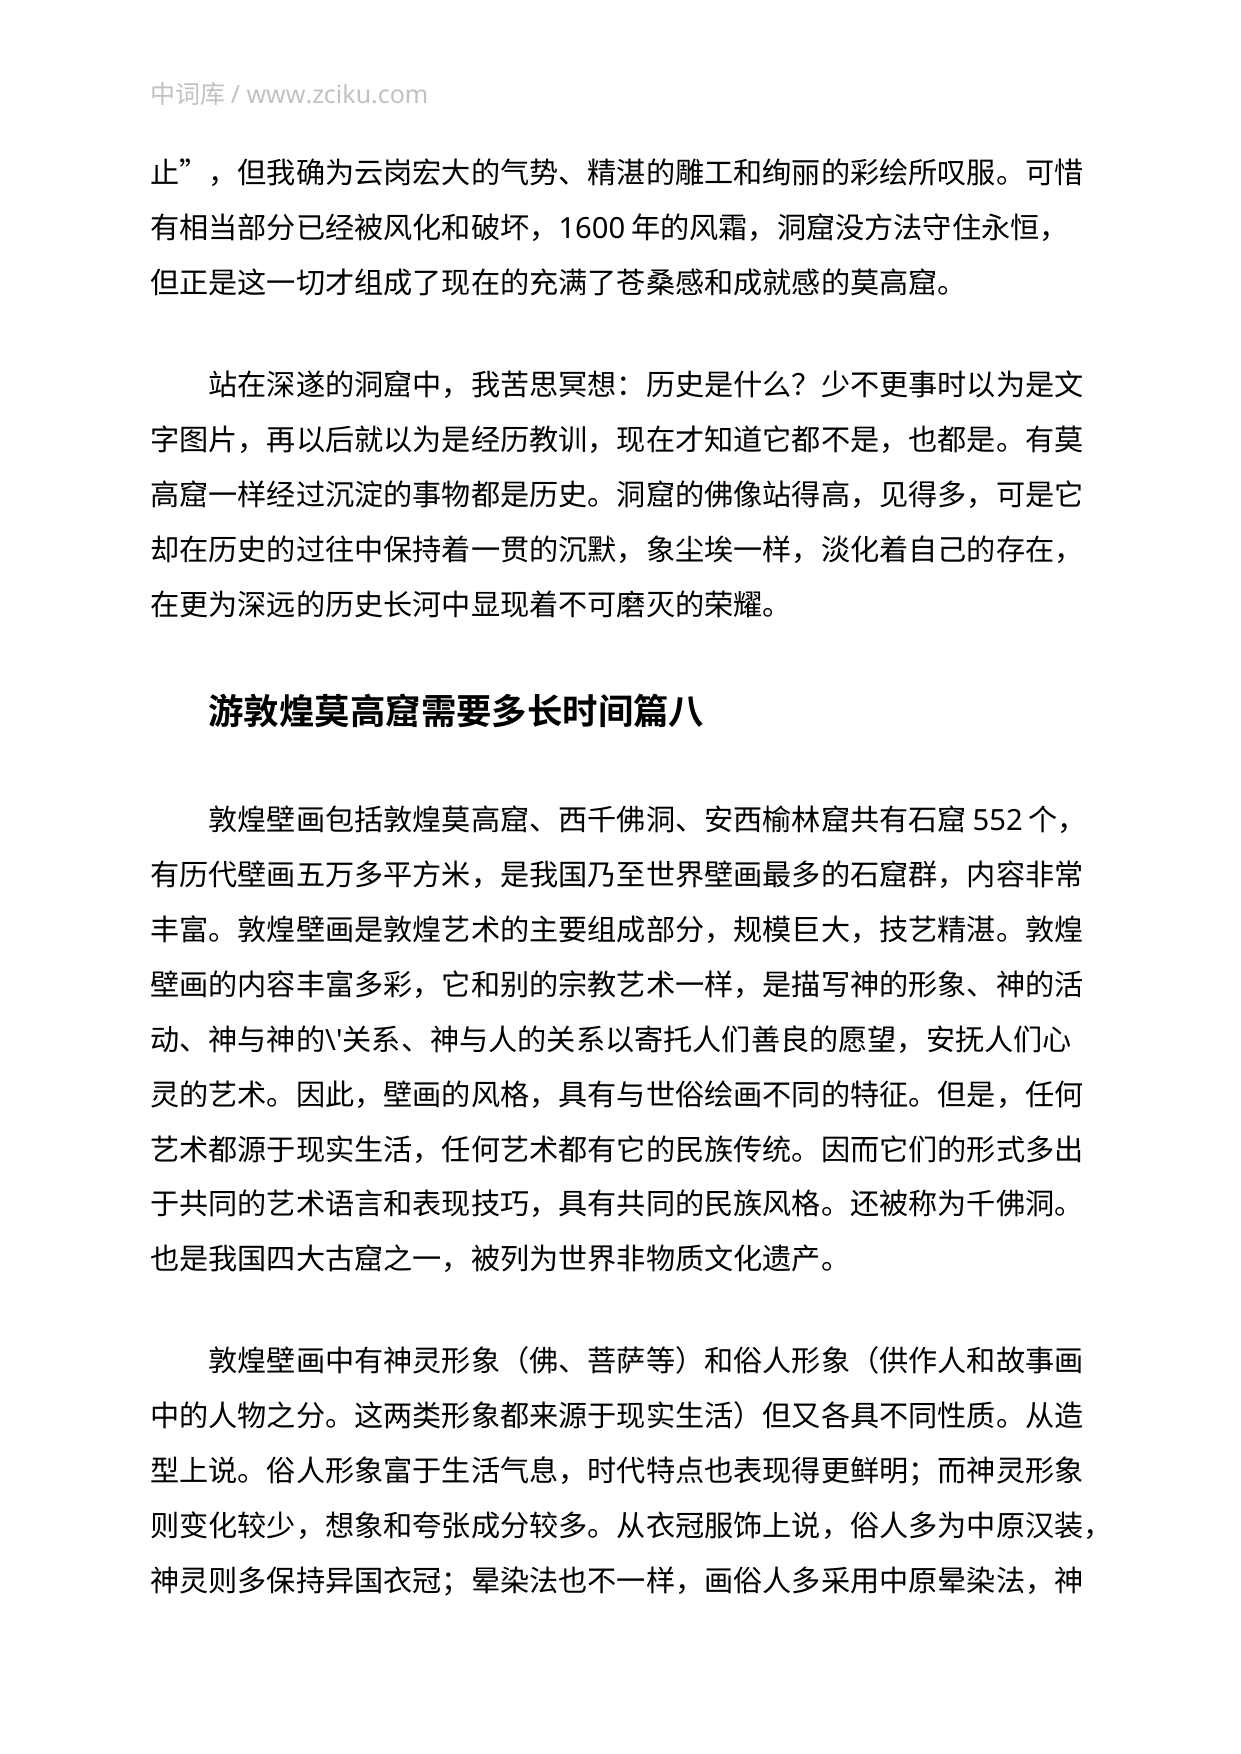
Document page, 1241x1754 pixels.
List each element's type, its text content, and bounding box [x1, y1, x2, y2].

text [150, 1338, 1090, 1599]
text 站在深遂的洞窟中，我苦思冥想：历史是什么？少不更事时以为是文字图片，再以后就以为是经历教训，现在才知道它都不是，也都是。有莫高窟一样经过沉淀的事物都是历史。洞窟的佛像站得高，见得多，可是它却在历史的过往中保持着一贯的沉默，象尘埃一样，淡化着自己的存在，在更为深远的历史长河中显现着不可磨灭的荣耀。 [150, 362, 1090, 623]
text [150, 150, 1090, 302]
text 游敦煌莫高窟需要多长时间篇八 [150, 683, 1090, 734]
text 敦煌壁画包括敦煌莫高窟、西千佛洞、安西榆林窟共有石窟552个，有历代壁画五万多平方米，是我国乃至世界壁画最多的石窟群，内容非常丰富。敦煌壁画是敦煌艺术的主要组成部分，规模巨大，技艺精湛。敦煌壁画的内容丰富多彩，它和别的宗教艺术一样，是描写神的形象、神的活动、神与神的\'关系、神与人的关系以寄托人们善良的愿望，安抚人们心灵的艺术。因此，壁画的风格，具有与世俗绘画不同的特征。但是，任何艺术都源于现实生活，任何艺术都有它的民族传统。因而它们的形式多出于共同的艺术语言和表现技巧，具有共同的民族风格。还被称为千佛洞。也是我国四大古窟之一，被列为世界非物质文化遗产。 [150, 796, 1090, 1278]
